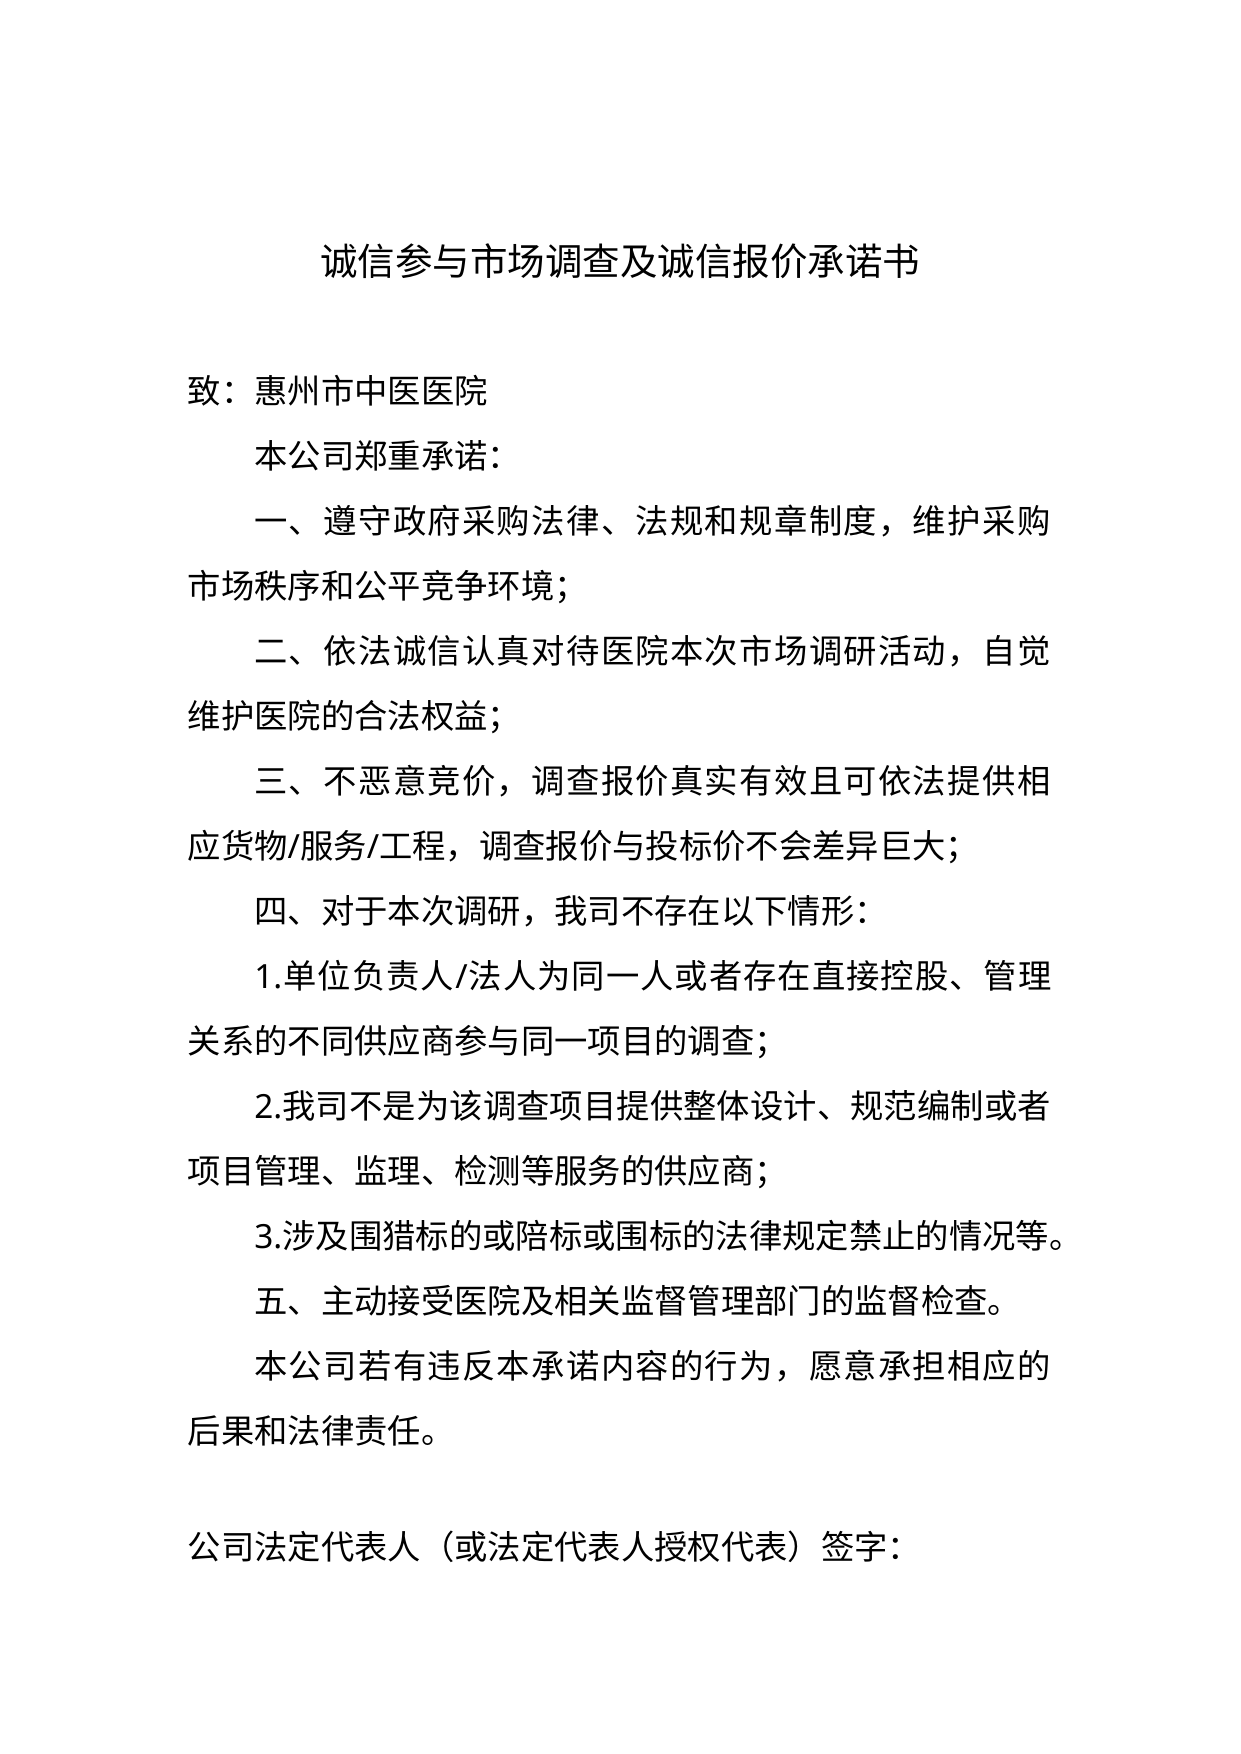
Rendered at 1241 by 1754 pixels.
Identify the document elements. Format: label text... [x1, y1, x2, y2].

text 二、依法诚信认真对待医院本次市场调研活动，自觉维护医院的合法权益； [187, 617, 1053, 747]
text 2.我司不是为该调查项目提供整体设计、规范编制或者项目管理、监理、检测等服务的供应商； [187, 1072, 1053, 1202]
text 本公司若有违反本承诺内容的行为，愿意承担相应的后果和法律责任。 [187, 1332, 1053, 1462]
text 公司法定代表人（或法定代表人授权代表）签字： [187, 1516, 1053, 1570]
text 五、主动接受医院及相关监督管理部门的监督检查。 [187, 1267, 1053, 1332]
text 一、遵守政府采购法律、法规和规章制度，维护采购市场秩序和公平竞争环境； [187, 487, 1053, 617]
text 1.单位负责人/法人为同一人或者存在直接控股、管理关系的不同供应商参与同一项目的调查； [187, 942, 1053, 1072]
text 本公司郑重承诺： [187, 422, 1053, 487]
text 三、不恶意竞价，调查报价真实有效且可依法提供相应货物/服务/工程，调查报价与投标价不会差异巨大； [187, 747, 1053, 877]
text 致：惠州市中医医院 [187, 357, 1053, 422]
text 3.涉及围猎标的或陪标或围标的法律规定禁止的情况等。 [187, 1202, 1053, 1267]
list 四、对于本次调研，我司不存在以下情形： [187, 877, 1053, 942]
text 诚信参与市场调查及诚信报价承诺书 [187, 227, 1053, 292]
